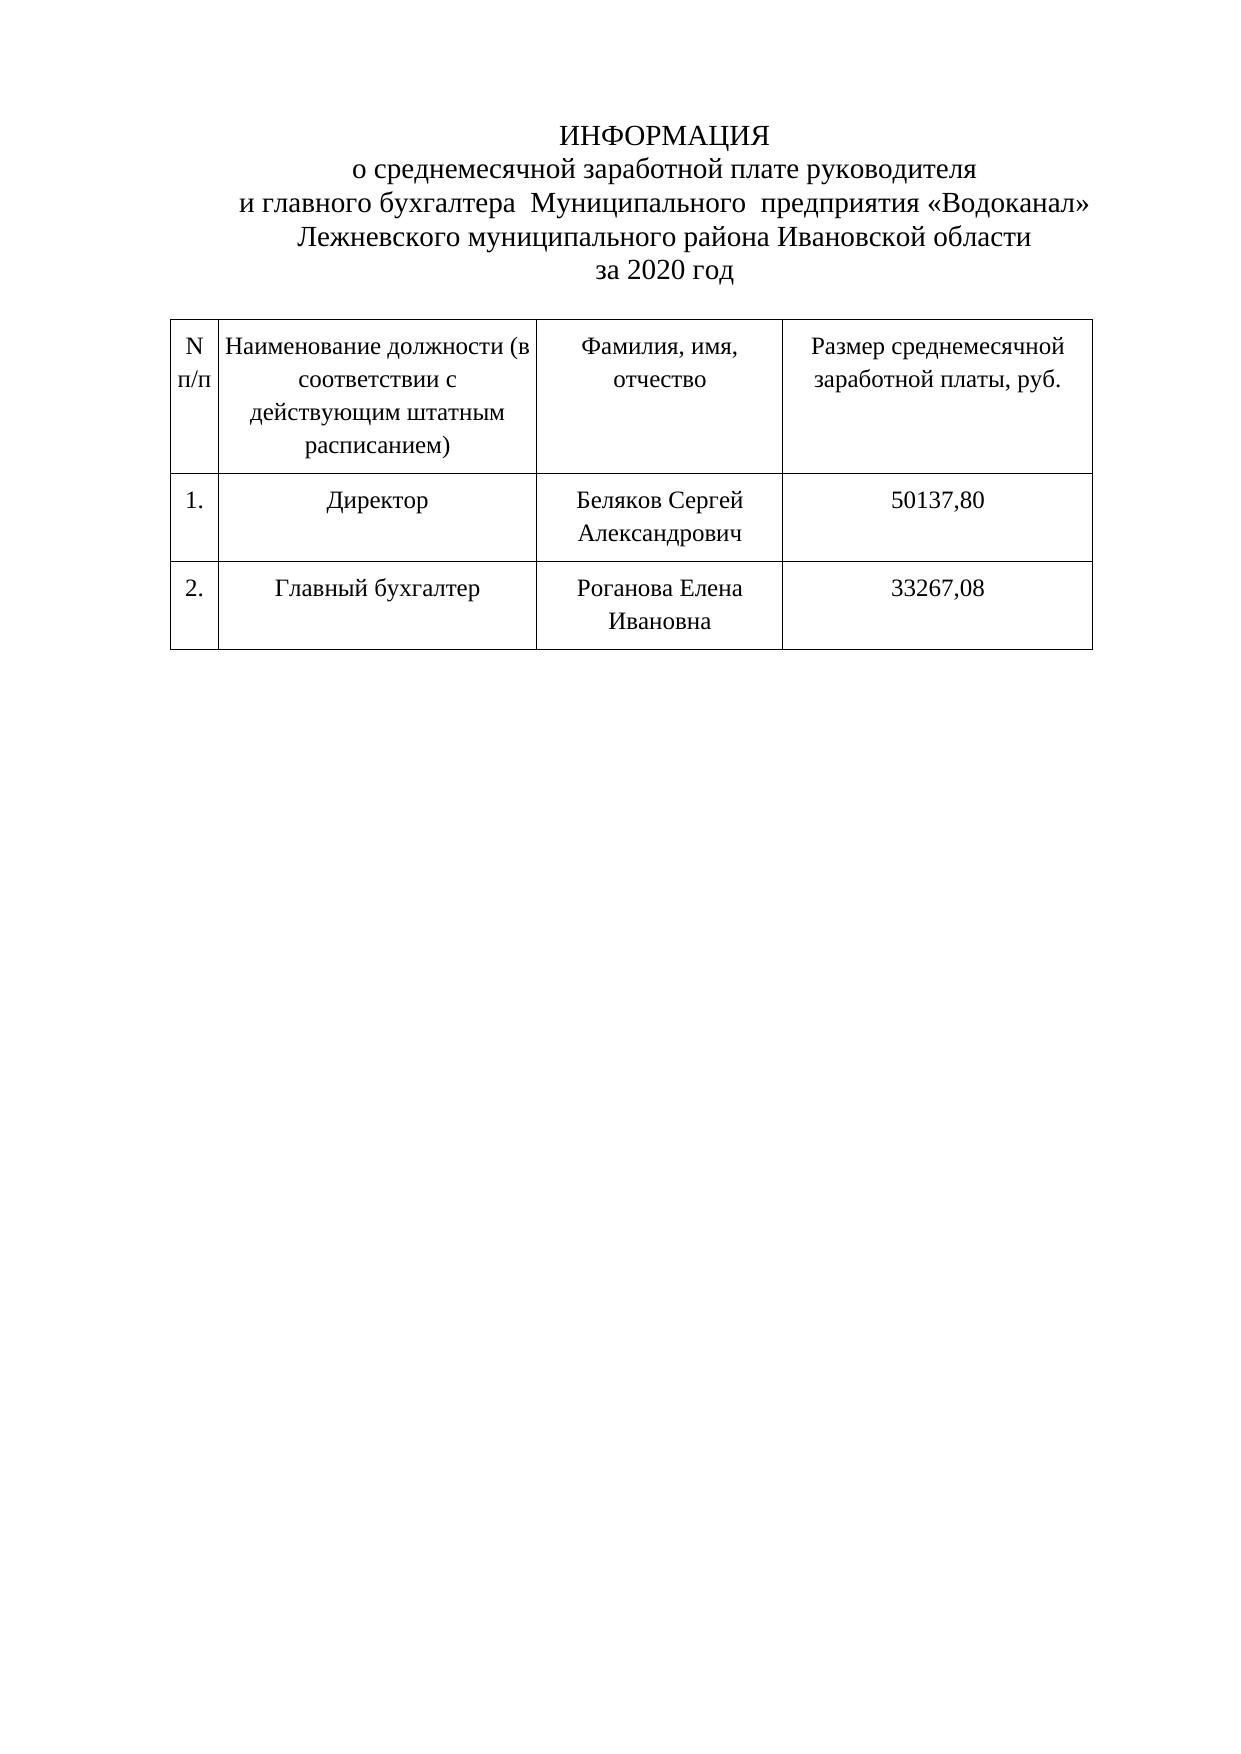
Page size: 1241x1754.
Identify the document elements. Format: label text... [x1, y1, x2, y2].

table_header N п/п [171, 320, 218, 473]
table_header Размер среднемесячной заработной платы, руб. [783, 320, 1092, 473]
table_cell 33267,08 [783, 562, 1092, 649]
text о среднемесячной заработной плате руководителя [177, 152, 1152, 185]
table_header Фамилия, имя, отчество [537, 320, 782, 473]
table_cell 1. [171, 474, 218, 561]
table_cell Роганова Елена Ивановна [537, 562, 782, 649]
text за 2020 год [177, 252, 1152, 286]
table_cell 2. [171, 562, 218, 649]
text и главного бухгалтера Муниципального предприятия «Водоканал» Лежневского муниципального района Ивановской области [177, 185, 1152, 252]
table_cell Директор [219, 474, 536, 561]
table_cell Беляков Сергей Александрович [537, 474, 782, 561]
table_cell 50137,80 [783, 474, 1092, 561]
table_cell Главный бухгалтер [219, 562, 536, 649]
text ИНФОРМАЦИЯ [177, 118, 1152, 152]
table_header Наименование должности (в соответствии с действующим штатным расписанием) [219, 320, 536, 473]
